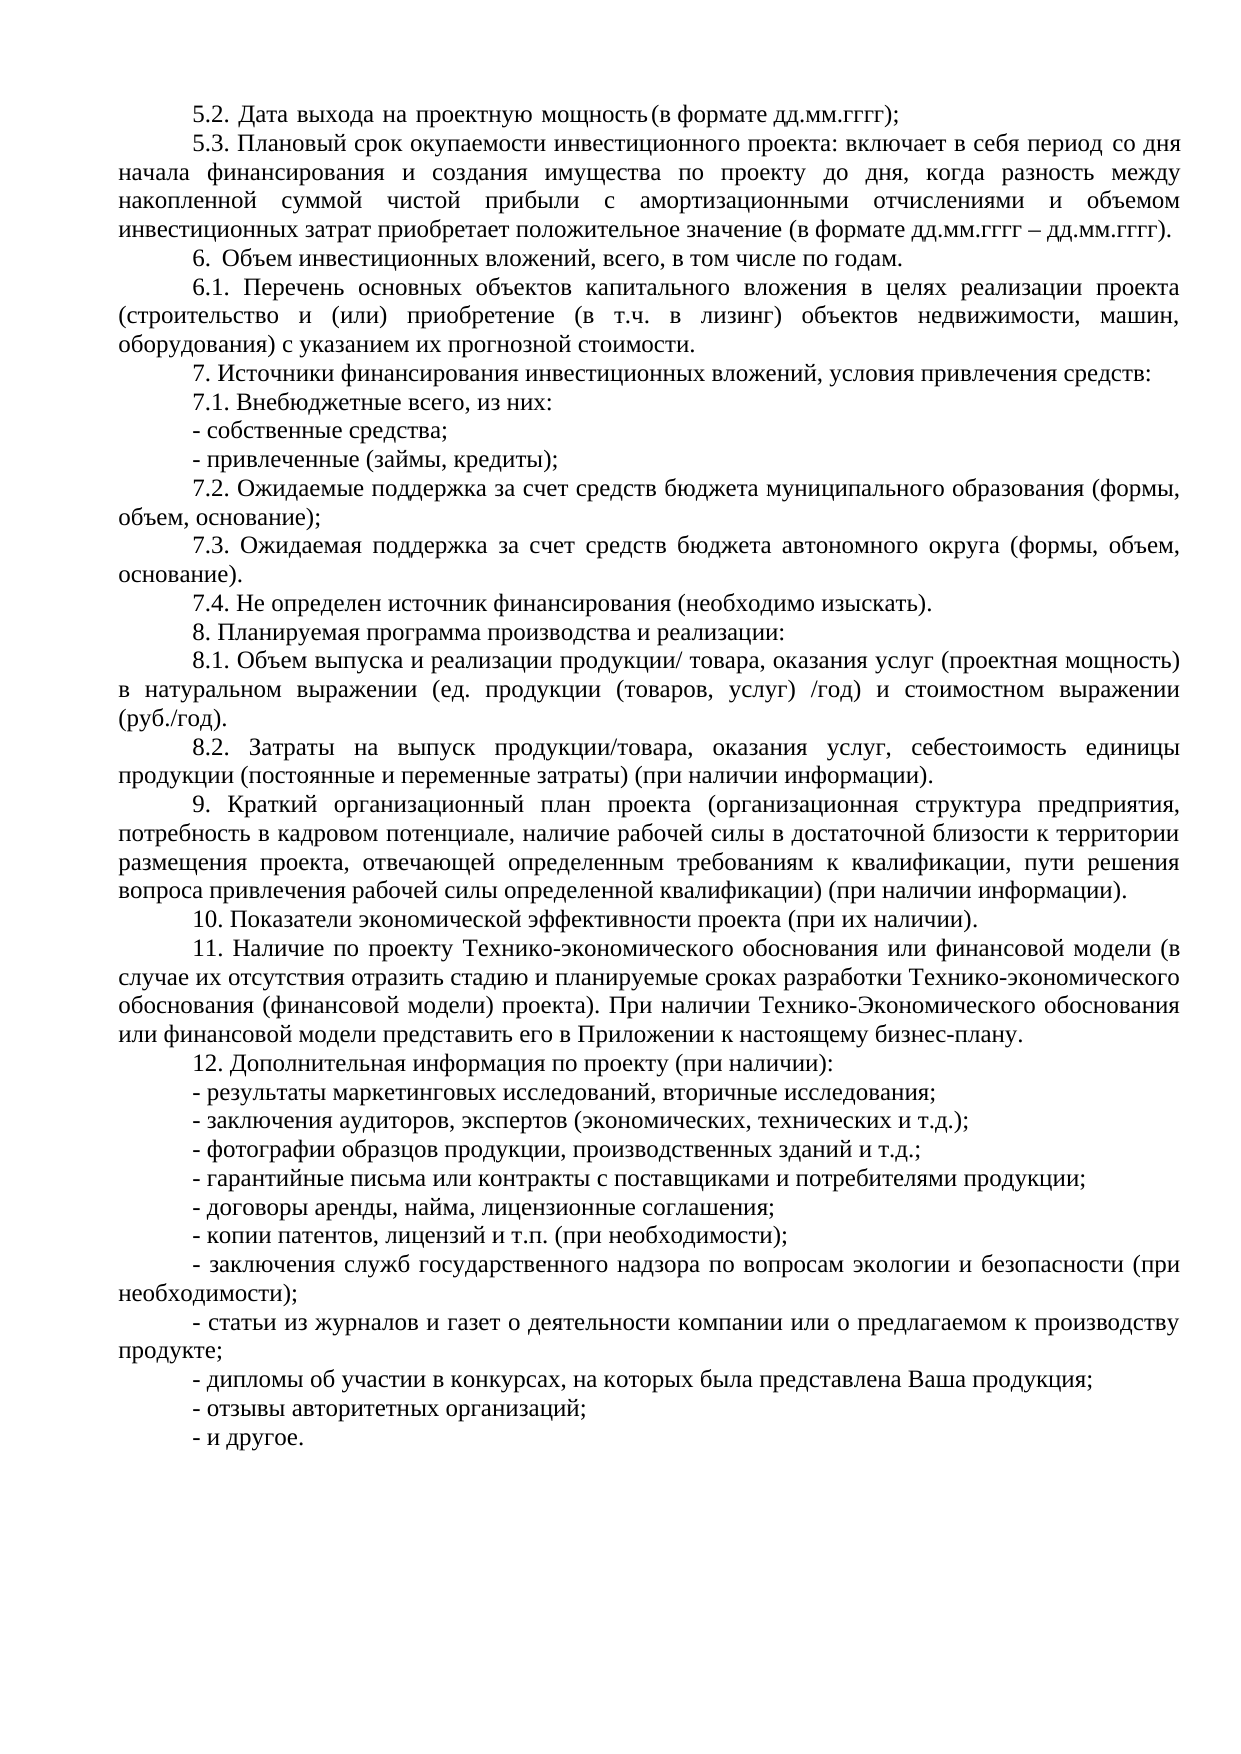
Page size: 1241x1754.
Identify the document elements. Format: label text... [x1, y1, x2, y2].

text 10. Показатели экономической эффективности проекта (при их наличии). [118, 904, 1181, 933]
text 8. Планируемая программа производства и реализации: [118, 617, 1181, 645]
text - статьи из журналов и газет о деятельности компании или о предлагаемом к производству продукте; [118, 1307, 1181, 1364]
text - и другое. [118, 1422, 1181, 1450]
text - отзывы авторитетных организаций; [118, 1393, 1181, 1422]
text 12. Дополнительная информация по проекту (при наличии): [118, 1048, 1181, 1077]
text 7.1. Внебюджетные всего, из них: [118, 387, 1181, 415]
list Объем инвестиционных вложений, всего, в том числе по годам. [118, 243, 1181, 272]
text - копии патентов, лицензий и т.п. (при необходимости); [118, 1220, 1181, 1249]
text - заключения служб государственного надзора по вопросам экологии и безопасности (при необходимости); [118, 1249, 1181, 1307]
text - фотографии образцов продукции, производственных зданий и т.д.; [118, 1134, 1181, 1163]
text 7.4. Не определен источник финансирования (необходимо изыскать). [118, 588, 1181, 617]
text - заключения аудиторов, экспертов (экономических, технических и т.д.); [118, 1105, 1181, 1134]
text 7.2. Ожидаемые поддержка за счет средств бюджета муниципального образования (формы, объем, основание); [118, 473, 1181, 530]
text - гарантийные письма или контракты с поставщиками и потребителями продукции; [118, 1163, 1181, 1192]
text - договоры аренды, найма, лицензионные соглашения; [118, 1192, 1181, 1220]
text 7.3. Ожидаемая поддержка за счет средств бюджета автономного округа (формы, объем, основание). [118, 530, 1181, 588]
text 5.3. Плановый срок окупаемости инвестиционного проекта: включает в себя период со дня начала финансирования и создания имущества по проекту до дня, когда разность между накопленной суммой чистой прибыли с амортизационными отчислениями и объемом инвестиционных затрат приобретает положительное значение (в формате дд.мм.гггг – дд.мм.гггг). [118, 128, 1181, 243]
text 8.2. Затраты на выпуск продукции/товара, оказания услуг, себестоимость единицы продукции (постоянные и переменные затраты) (при наличии информации). [118, 732, 1181, 789]
text 9. Краткий организационный план проекта (организационная структура предприятия, потребность в кадровом потенциале, наличие рабочей силы в достаточной близости к территории размещения проекта, отвечающей определенным требованиям к квалификации, пути решения вопроса привлечения рабочей силы определенной квалификации) (при наличии информации). [118, 789, 1181, 904]
text 7. Источники финансирования инвестиционных вложений, условия привлечения средств: [118, 358, 1181, 387]
text 5.2. Дата выхода на проектную мощность (в формате дд.мм.гггг); [118, 99, 1181, 128]
text - дипломы об участии в конкурсах, на которых была представлена Ваша продукция; [118, 1364, 1181, 1393]
text 11. Наличие по проекту Технико-экономического обоснования или финансовой модели (в случае их отсутствия отразить стадию и планируемые сроках разработки Технико-экономического обоснования (финансовой модели) проекта). При наличии Технико-Экономического обоснования или финансовой модели представить его в Приложении к настоящему бизнес-плану. [118, 933, 1181, 1048]
text - собственные средства; [118, 415, 1181, 444]
text - привлеченные (займы, кредиты); [118, 444, 1181, 473]
text 6.1. Перечень основных объектов капитального вложения в целях реализации проекта (строительство и (или) приобретение (в т.ч. в лизинг) объектов недвижимости, машин, оборудования) с указанием их прогнозной стоимости. [118, 272, 1181, 358]
text 8.1. Объем выпуска и реализации продукции/ товара, оказания услуг (проектная мощность) в натуральном выражении (ед. продукции (товаров, услуг) /год) и стоимостном выражении (руб./год). [118, 645, 1181, 732]
text - результаты маркетинговых исследований, вторичные исследования; [118, 1077, 1181, 1105]
